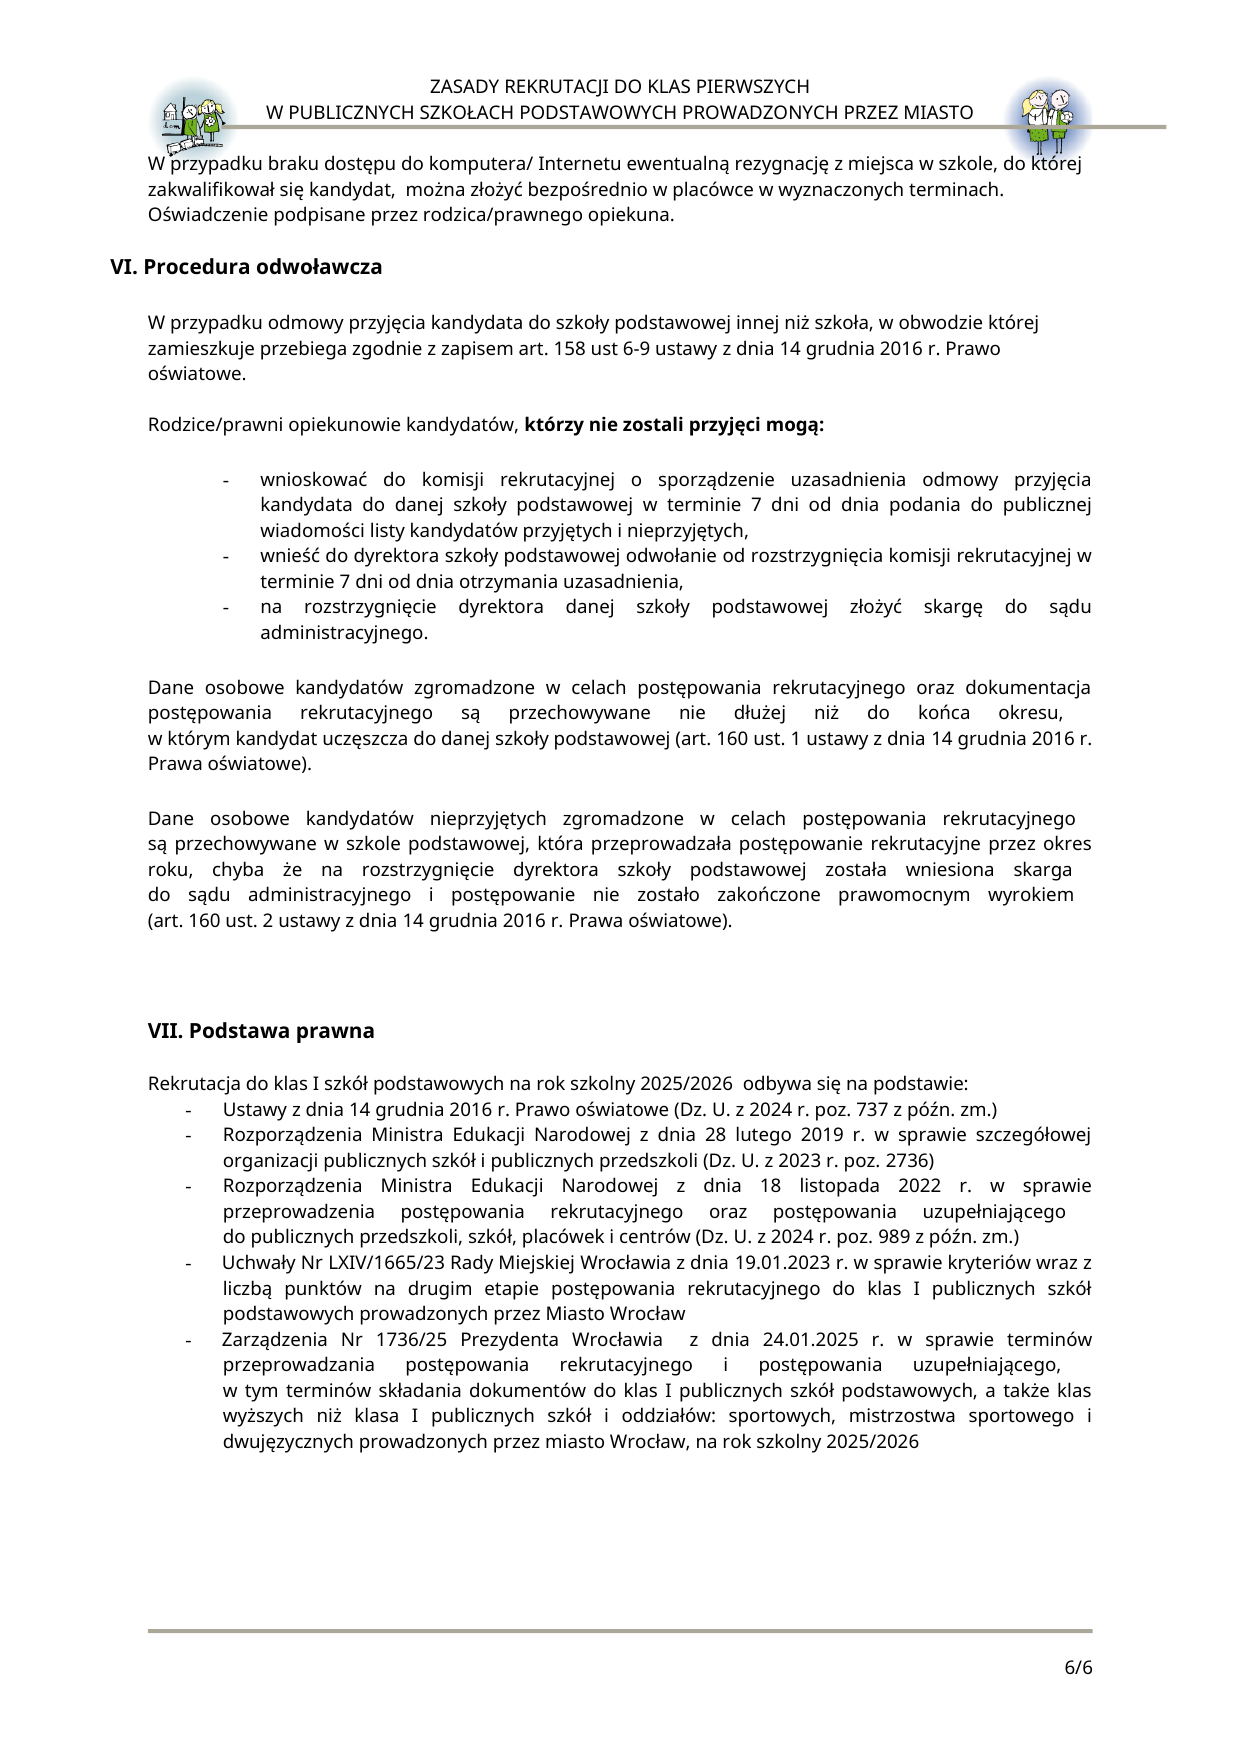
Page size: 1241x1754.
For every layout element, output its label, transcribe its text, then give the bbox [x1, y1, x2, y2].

text Rodzice/prawni opiekunowie kandydatów, którzy nie zostali przyjęci mogą: [148, 411, 1092, 437]
picture [1002, 74, 1093, 124]
list wnieść do dyrektora szkoły podstawowej odwołanie od rozstrzygnięcia komisji rekrutacyjnej w terminie 7 dni od dnia otrzymania uzasadnienia, [223, 543, 1092, 594]
list wnioskować do komisji rekrutacyjnej o sporządzenie uzasadnienia odmowy przyjęcia kandydata do danej szkoły podstawowej w terminie 7 dni od dnia podania do publicznej wiadomości listy kandydatów przyjętych i nieprzyjętych, [223, 466, 1092, 543]
picture [1002, 130, 1093, 166]
text W przypadku braku dostępu do komputera/ Internetu ewentualną rezygnację z miejsca w szkole, do której zakwalifikował się kandydat, można złożyć bezpośrednio w placówce w wyznaczonych terminach. Oświadczenie podpisane przez rodzica/prawnego opiekuna. [148, 150, 1092, 227]
picture [147, 74, 238, 157]
list Rozporządzenia Ministra Edukacji Narodowej z dnia 18 listopada 2022 r. w sprawie przeprowadzenia postępowania rekrutacyjnego oraz postępowania uzupełniającego do publicznych przedszkoli, szkół, placówek i centrów (Dz. U. z 2024 r. poz. 989 z późn. zm.) [185, 1173, 1092, 1249]
list Rozporządzenia Ministra Edukacji Narodowej z dnia 28 lutego 2019 r. w sprawie szczegółowej organizacji publicznych szkół i publicznych przedszkoli (Dz. U. z 2023 r. poz. 2736) [185, 1122, 1092, 1173]
text Rekrutacja do klas I szkół podstawowych na rok szkolny 2025/2026 odbywa się na podstawie: [148, 1071, 1092, 1096]
subtitle VII. Podstawa prawna [110, 1017, 1092, 1045]
text Dane osobowe kandydatów nieprzyjętych zgromadzone w celach postępowania rekrutacyjnego są przechowywane w szkole podstawowej, która przeprowadzała postępowanie rekrutacyjne przez okres roku, chyba że na rozstrzygnięcie dyrektora szkoły podstawowej została wniesiona skarga do sądu administracyjnego i postępowanie nie zostało zakończone prawomocnym wyrokiem (art. 160 ust. 2 ustawy z dnia 14 grudnia 2016 r. Prawa oświatowe). [148, 805, 1092, 933]
list Uchwały Nr LXIV/1665/23 Rady Miejskiej Wrocławia z dnia 19.01.2023 r. w sprawie kryteriów wraz z liczbą punktów na drugim etapie postępowania rekrutacyjnego do klas I publicznych szkół podstawowych prowadzonych przez Miasto Wrocław [185, 1249, 1092, 1326]
text Dane osobowe kandydatów zgromadzone w celach postępowania rekrutacyjnego oraz dokumentacja postępowania rekrutacyjnego są przechowywane nie dłużej niż do końca okresu, w którym kandydat uczęszcza do danej szkoły podstawowej (art. 160 ust. 1 ustawy z dnia 14 grudnia 2016 r. Prawa oświatowe). [148, 674, 1092, 776]
list Ustawy z dnia 14 grudnia 2016 r. Prawo oświatowe (Dz. U. z 2024 r. poz. 737 z późn. zm.) [185, 1096, 1092, 1122]
text W przypadku odmowy przyjęcia kandydata do szkoły podstawowej innej niż szkoła, w obwodzie której zamieszkuje przebiega zgodnie z zapisem art. 158 ust 6-9 ustawy z dnia 14 grudnia 2016 r. Prawo oświatowe. [148, 309, 1092, 386]
subtitle VI. Procedura odwoławcza [110, 252, 1092, 281]
list na rozstrzygnięcie dyrektora danej szkoły podstawowej złożyć skargę do sądu administracyjnego. [223, 594, 1092, 645]
list Zarządzenia Nr 1736/25 Prezydenta Wrocławia z dnia 24.01.2025 r. w sprawie terminów przeprowadzania postępowania rekrutacyjnego i postępowania uzupełniającego, w tym terminów składania dokumentów do klas I publicznych szkół podstawowych, a także klas wyższych niż klasa I publicznych szkół i oddziałów: sportowych, mistrzostwa sportowego i dwujęzycznych prowadzonych przez miasto Wrocław, na rok szkolny 2025/2026 [185, 1326, 1092, 1453]
